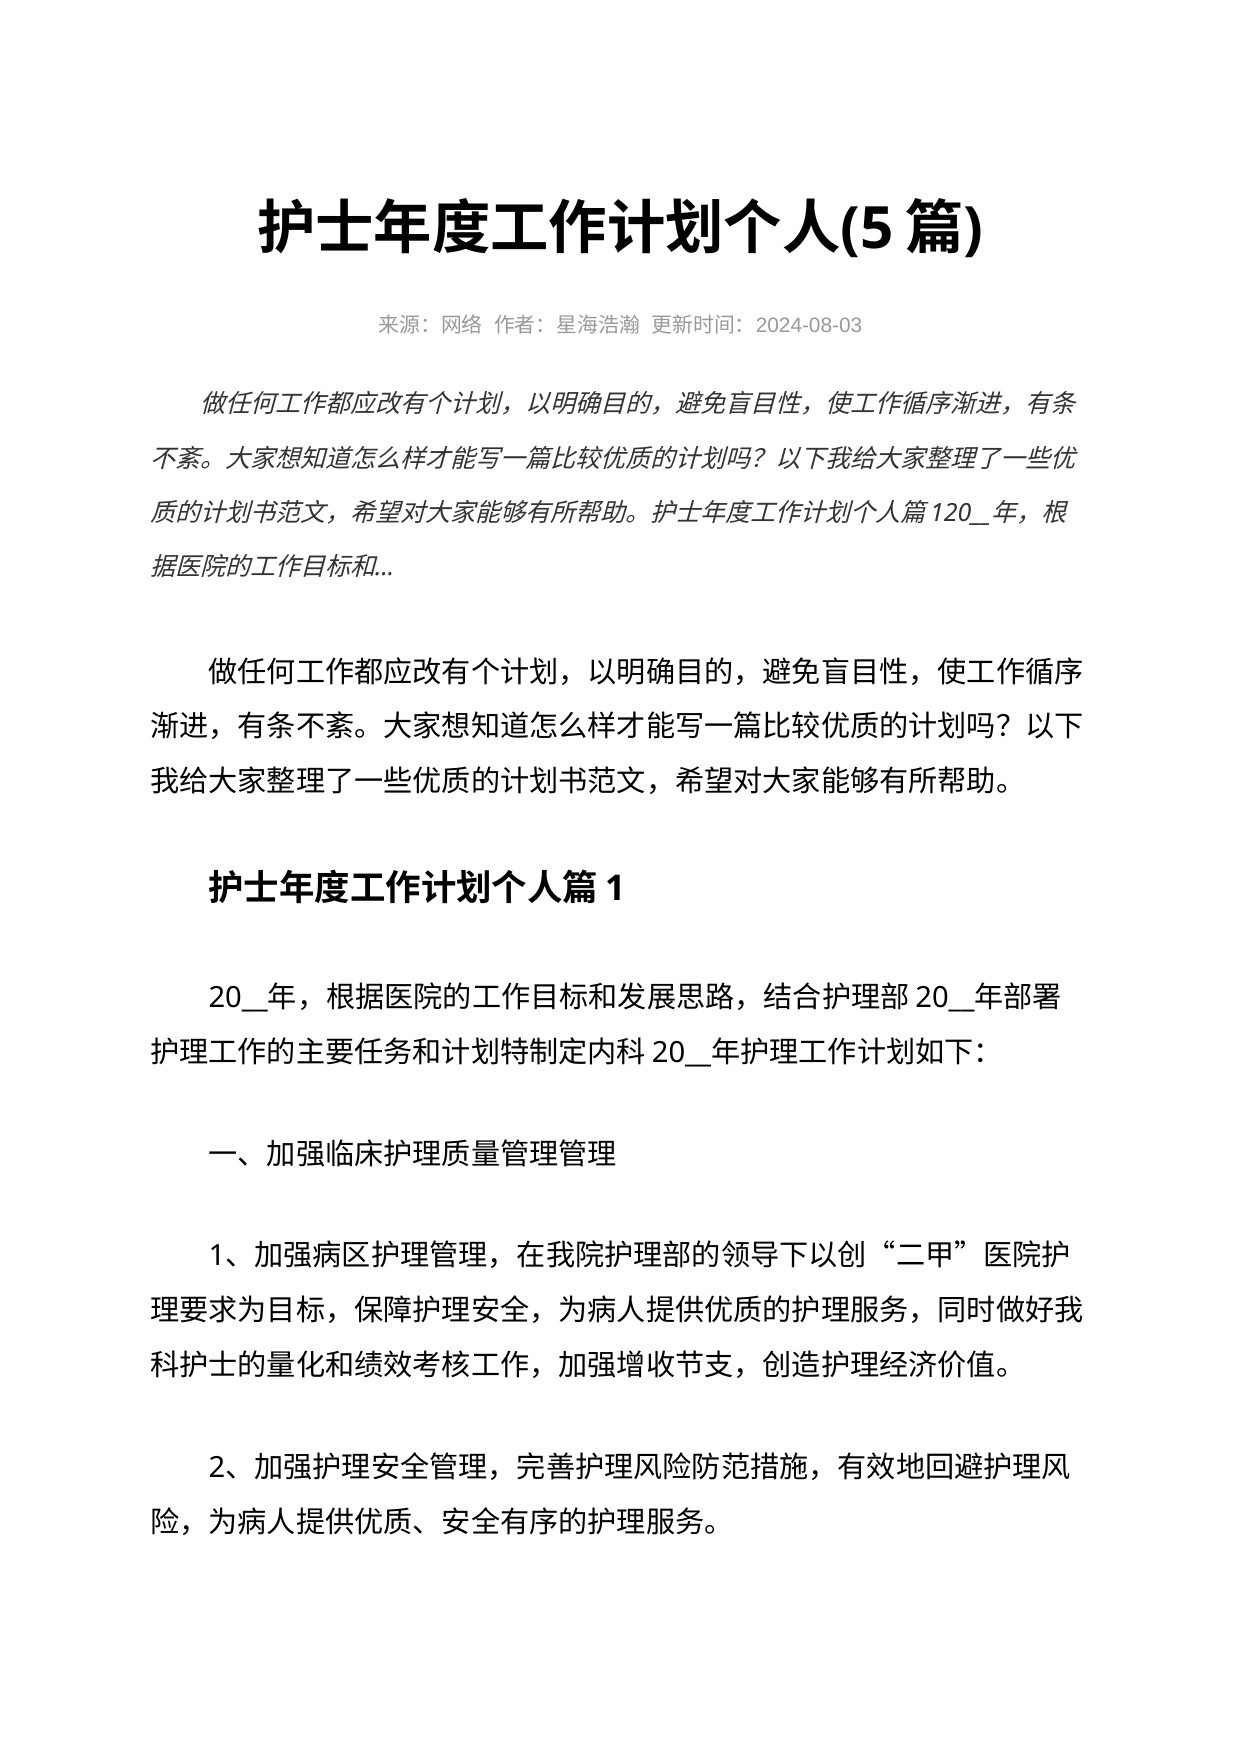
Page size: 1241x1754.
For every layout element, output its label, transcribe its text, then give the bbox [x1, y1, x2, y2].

text 做任何工作都应改有个计划，以明确目的，避免盲目性，使工作循序渐进，有条不紊。大家想知道怎么样才能写一篇比较优质的计划吗？以下我给大家整理了一些优质的计划书范文，希望对大家能够有所帮助。 [150, 648, 1090, 800]
text 一、加强临床护理质量管理管理 [150, 1130, 1090, 1172]
text 1、加强病区护理管理，在我院护理部的领导下以创“二甲”医院护理要求为目标，保障护理安全，为病人提供优质的护理服务，同时做好我科护士的量化和绩效考核工作，加强增收节支，创造护理经济价值。 [150, 1232, 1090, 1384]
text 做任何工作都应改有个计划，以明确目的，避免盲目性，使工作循序渐进，有条不紊。大家想知道怎么样才能写一篇比较优质的计划吗？以下我给大家整理了一些优质的计划书范文，希望对大家能够有所帮助。护士年度工作计划个人篇120__年，根据医院的工作目标和... [150, 384, 1090, 583]
text 来源：网络 作者：星海浩瀚 更新时间：2024-08-03 [150, 313, 1090, 337]
text 20__年，根据医院的工作目标和发展思路，结合护理部20__年部署护理工作的主要任务和计划特制定内科20__年护理工作计划如下： [150, 973, 1090, 1071]
subtitle 护士年度工作计划个人(5篇) [150, 181, 1090, 266]
text 护士年度工作计划个人篇1 [150, 860, 1090, 911]
text 2、加强护理安全管理，完善护理风险防范措施，有效地回避护理风险，为病人提供优质、安全有序的护理服务。 [150, 1444, 1090, 1541]
